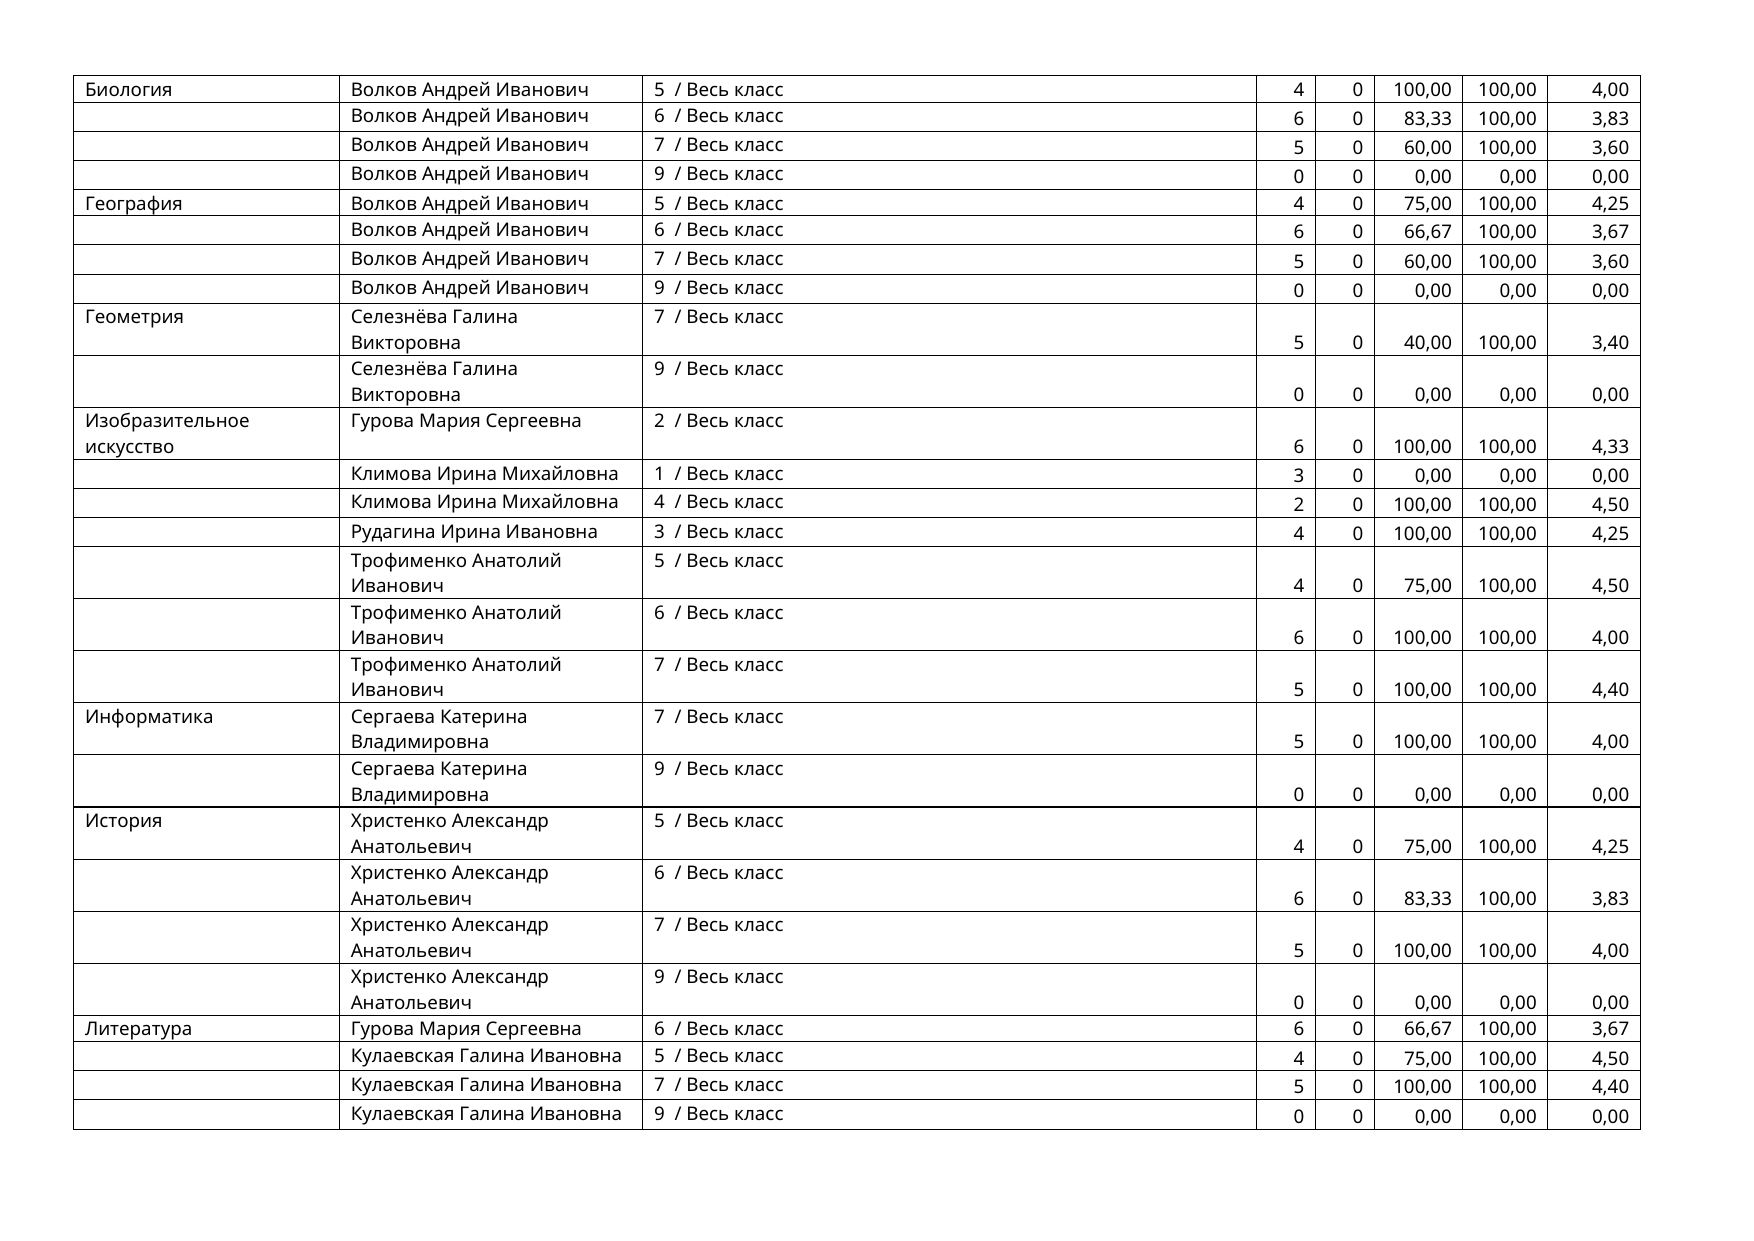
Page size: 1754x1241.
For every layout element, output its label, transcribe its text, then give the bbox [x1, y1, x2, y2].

table_cell 0 [1316, 245, 1374, 273]
table_cell 5 [1257, 651, 1315, 702]
table_cell 0,00 [1463, 460, 1547, 488]
table_cell 4,50 [1548, 547, 1640, 598]
table_cell 0 [1316, 190, 1374, 215]
table_cell 100,00 [1463, 76, 1547, 102]
table_cell 6 [1257, 1016, 1315, 1041]
table_cell 2 / Весь класс [643, 408, 1256, 459]
table_cell Волков Андрей Иванович [340, 216, 642, 244]
table_cell 0 [1316, 1100, 1374, 1128]
table_cell 3,83 [1548, 103, 1640, 131]
table_cell 0 [1316, 304, 1374, 354]
table_cell [74, 755, 339, 806]
table_cell 100,00 [1463, 216, 1547, 244]
table_cell 60,00 [1375, 245, 1462, 273]
table_cell Изобразительное искусство [74, 408, 339, 459]
table_cell 3 / Весь класс [643, 518, 1256, 546]
table_cell 75,00 [1375, 547, 1462, 598]
table_cell 0 [1316, 651, 1374, 702]
table_cell 100,00 [1463, 245, 1547, 273]
table_cell 6 [1257, 103, 1315, 131]
table_cell 0,00 [1375, 755, 1462, 806]
table_cell 0,00 [1375, 1100, 1462, 1128]
table_cell 100,00 [1463, 651, 1547, 702]
table_cell 0 [1257, 1100, 1315, 1128]
table_cell 0 [1257, 356, 1315, 407]
table_cell [74, 356, 339, 407]
table_cell 0,00 [1463, 275, 1547, 302]
table_cell 3 [1257, 460, 1315, 488]
table_cell 1 / Весь класс [643, 460, 1256, 488]
table_cell Трофименко Анатолий Иванович [340, 599, 642, 650]
table_cell 5 [1257, 304, 1315, 354]
table_cell 100,00 [1375, 703, 1462, 754]
table_cell 66,67 [1375, 216, 1462, 244]
table_cell [74, 489, 339, 517]
table_cell Волков Андрей Иванович [340, 76, 642, 102]
table_cell [74, 964, 339, 1015]
table_cell 0 [1316, 489, 1374, 517]
table_cell Волков Андрей Иванович [340, 245, 642, 273]
table_cell 0 [1316, 216, 1374, 244]
table_cell 4,25 [1548, 808, 1640, 858]
table_cell 9 / Весь класс [643, 755, 1256, 806]
table_cell [74, 651, 339, 702]
table_cell 0,00 [1548, 1100, 1640, 1128]
table_cell [74, 1071, 339, 1099]
table_cell [74, 547, 339, 598]
table_cell [74, 275, 339, 302]
table_cell 0 [1316, 703, 1374, 754]
table_cell 4,50 [1548, 1042, 1640, 1070]
table_cell История [74, 808, 339, 858]
table_cell [74, 1100, 339, 1128]
table_cell 0 [1316, 518, 1374, 546]
table_cell 100,00 [1375, 651, 1462, 702]
table_cell 3,40 [1548, 304, 1640, 354]
table_cell Климова Ирина Михайловна [340, 460, 642, 488]
table_cell 100,00 [1463, 408, 1547, 459]
table_cell 100,00 [1375, 599, 1462, 650]
table_cell 0 [1316, 161, 1374, 189]
table_cell 0 [1316, 356, 1374, 407]
table_cell Геометрия [74, 304, 339, 354]
table_cell Трофименко Анатолий Иванович [340, 651, 642, 702]
table_cell 4,00 [1548, 76, 1640, 102]
table_cell Кулаевская Галина Ивановна [340, 1100, 642, 1128]
table_cell 5 / Весь класс [643, 76, 1256, 102]
table_cell 0 [1316, 76, 1374, 102]
table_cell 4 / Весь класс [643, 489, 1256, 517]
table_cell 9 / Весь класс [643, 275, 1256, 302]
table_cell 0 [1257, 755, 1315, 806]
table_cell 100,00 [1463, 103, 1547, 131]
table_cell 100,00 [1375, 912, 1462, 963]
table_cell Гурова Мария Сергеевна [340, 1016, 642, 1041]
table_cell 7 / Весь класс [643, 912, 1256, 963]
table_cell 3,60 [1548, 132, 1640, 160]
table_cell 4,40 [1548, 651, 1640, 702]
table_cell 4,00 [1548, 599, 1640, 650]
table_cell Селезнёва Галина Викторовна [340, 356, 642, 407]
table_cell [74, 245, 339, 273]
table_cell Волков Андрей Иванович [340, 132, 642, 160]
table_cell Сергаева Катерина Владимировна [340, 755, 642, 806]
table_cell 0,00 [1548, 356, 1640, 407]
table_cell 0,00 [1548, 964, 1640, 1015]
table_cell [74, 216, 339, 244]
table_cell 100,00 [1463, 489, 1547, 517]
table_cell Трофименко Анатолий Иванович [340, 547, 642, 598]
table_cell Информатика [74, 703, 339, 754]
table_cell 0,00 [1548, 161, 1640, 189]
table_cell 5 / Весь класс [643, 1042, 1256, 1070]
table_cell 4,25 [1548, 190, 1640, 215]
table_cell 7 / Весь класс [643, 132, 1256, 160]
table_cell 5 / Весь класс [643, 547, 1256, 598]
table_cell Волков Андрей Иванович [340, 103, 642, 131]
table_cell [74, 860, 339, 911]
table_cell 100,00 [1463, 518, 1547, 546]
table_cell 3,67 [1548, 216, 1640, 244]
table_cell 4 [1257, 547, 1315, 598]
table_cell Христенко Александр Анатольевич [340, 860, 642, 911]
table_cell [74, 1042, 339, 1070]
table_cell 5 [1257, 132, 1315, 160]
table_cell 5 / Весь класс [643, 190, 1256, 215]
table_cell 0 [1316, 599, 1374, 650]
table_cell 6 / Весь класс [643, 1016, 1256, 1041]
table_cell 100,00 [1375, 408, 1462, 459]
table_cell 100,00 [1463, 190, 1547, 215]
table_cell 100,00 [1463, 547, 1547, 598]
table_cell 4,40 [1548, 1071, 1640, 1099]
table_cell Селезнёва Галина Викторовна [340, 304, 642, 354]
table_cell 100,00 [1463, 703, 1547, 754]
table_cell 4 [1257, 808, 1315, 858]
table_cell Гурова Мария Сергеевна [340, 408, 642, 459]
table_cell 0,00 [1375, 460, 1462, 488]
table_cell 0 [1316, 1016, 1374, 1041]
table_cell 100,00 [1375, 76, 1462, 102]
table_cell 4 [1257, 190, 1315, 215]
table_cell 0 [1316, 964, 1374, 1015]
table_cell 75,00 [1375, 808, 1462, 858]
table_cell 5 [1257, 703, 1315, 754]
table_cell 9 / Весь класс [643, 964, 1256, 1015]
table_cell 75,00 [1375, 1042, 1462, 1070]
table_cell 9 / Весь класс [643, 1100, 1256, 1128]
table_cell 83,33 [1375, 103, 1462, 131]
table_cell 100,00 [1463, 808, 1547, 858]
table_cell 0 [1316, 103, 1374, 131]
table_cell 60,00 [1375, 132, 1462, 160]
table_cell Рудагина Ирина Ивановна [340, 518, 642, 546]
table_cell 0 [1316, 860, 1374, 911]
table_cell 3,60 [1548, 245, 1640, 273]
table_cell 7 / Весь класс [643, 651, 1256, 702]
table_cell 0,00 [1463, 161, 1547, 189]
table_cell 100,00 [1463, 1016, 1547, 1041]
table_cell 7 / Весь класс [643, 304, 1256, 354]
table_cell Кулаевская Галина Ивановна [340, 1042, 642, 1070]
table_cell 6 [1257, 599, 1315, 650]
table_cell Волков Андрей Иванович [340, 161, 642, 189]
table_cell 0,00 [1463, 755, 1547, 806]
table_cell 7 / Весь класс [643, 245, 1256, 273]
table_cell 0 [1316, 275, 1374, 302]
table_cell 0 [1316, 547, 1374, 598]
table_cell 4,50 [1548, 489, 1640, 517]
table_cell Волков Андрей Иванович [340, 275, 642, 302]
table_cell 0 [1316, 460, 1374, 488]
table_cell 100,00 [1463, 912, 1547, 963]
table_cell 0 [1316, 808, 1374, 858]
table_cell 0,00 [1548, 460, 1640, 488]
table_cell Кулаевская Галина Ивановна [340, 1071, 642, 1099]
table_cell География [74, 190, 339, 215]
table_cell 0,00 [1375, 356, 1462, 407]
table_cell 66,67 [1375, 1016, 1462, 1041]
table_cell 5 / Весь класс [643, 808, 1256, 858]
table_cell Христенко Александр Анатольевич [340, 964, 642, 1015]
table_cell 6 / Весь класс [643, 599, 1256, 650]
table_cell 100,00 [1375, 489, 1462, 517]
table_cell Климова Ирина Михайловна [340, 489, 642, 517]
table_cell [74, 599, 339, 650]
table_cell Христенко Александр Анатольевич [340, 808, 642, 858]
table_cell 5 [1257, 912, 1315, 963]
table_cell 7 / Весь класс [643, 703, 1256, 754]
table_cell [74, 912, 339, 963]
table_cell 100,00 [1375, 518, 1462, 546]
table_cell 75,00 [1375, 190, 1462, 215]
table_cell 0,00 [1548, 275, 1640, 302]
table_cell 0,00 [1375, 964, 1462, 1015]
table_cell 4 [1257, 1042, 1315, 1070]
table_cell [74, 460, 339, 488]
table_cell 0 [1316, 132, 1374, 160]
table_cell 7 / Весь класс [643, 1071, 1256, 1099]
table_cell 100,00 [1463, 304, 1547, 354]
table_cell 83,33 [1375, 860, 1462, 911]
table_cell 0,00 [1375, 275, 1462, 302]
table_cell 0,00 [1463, 356, 1547, 407]
table_cell [74, 518, 339, 546]
table_cell 100,00 [1463, 599, 1547, 650]
table_cell 9 / Весь класс [643, 356, 1256, 407]
table_cell 6 [1257, 860, 1315, 911]
table_cell 0,00 [1463, 1100, 1547, 1128]
table_cell 4,00 [1548, 912, 1640, 963]
table_cell 0,00 [1463, 964, 1547, 1015]
table_cell Литература [74, 1016, 339, 1041]
table_cell 4 [1257, 518, 1315, 546]
table_cell 6 / Весь класс [643, 216, 1256, 244]
table_cell Сергаева Катерина Владимировна [340, 703, 642, 754]
table_cell 4,33 [1548, 408, 1640, 459]
table_cell 0 [1316, 1071, 1374, 1099]
table_cell 100,00 [1463, 1071, 1547, 1099]
table_cell [74, 103, 339, 131]
table_cell [74, 161, 339, 189]
table_cell 0 [1316, 1042, 1374, 1070]
table_cell 100,00 [1463, 860, 1547, 911]
table_cell 0,00 [1375, 161, 1462, 189]
table_cell 0 [1316, 912, 1374, 963]
table_cell 2 [1257, 489, 1315, 517]
table_cell 100,00 [1375, 1071, 1462, 1099]
table_cell 9 / Весь класс [643, 161, 1256, 189]
table_cell 3,83 [1548, 860, 1640, 911]
table_cell Христенко Александр Анатольевич [340, 912, 642, 963]
table_cell 6 [1257, 408, 1315, 459]
table_cell 4,00 [1548, 703, 1640, 754]
table_cell 0 [1257, 161, 1315, 189]
table_cell 0 [1257, 964, 1315, 1015]
table_cell 5 [1257, 245, 1315, 273]
table_cell 100,00 [1463, 1042, 1547, 1070]
table_cell 0 [1316, 408, 1374, 459]
table_cell 6 / Весь класс [643, 860, 1256, 911]
table_cell [74, 132, 339, 160]
table_cell 0 [1316, 755, 1374, 806]
table_cell 3,67 [1548, 1016, 1640, 1041]
table_cell Волков Андрей Иванович [340, 190, 642, 215]
table_cell 4 [1257, 76, 1315, 102]
table_cell 40,00 [1375, 304, 1462, 354]
table_cell Биология [74, 76, 339, 102]
table_cell 0,00 [1548, 755, 1640, 806]
table_cell 0 [1257, 275, 1315, 302]
table_cell 6 [1257, 216, 1315, 244]
table_cell 4,25 [1548, 518, 1640, 546]
table_cell 6 / Весь класс [643, 103, 1256, 131]
table_cell 5 [1257, 1071, 1315, 1099]
table_cell 100,00 [1463, 132, 1547, 160]
